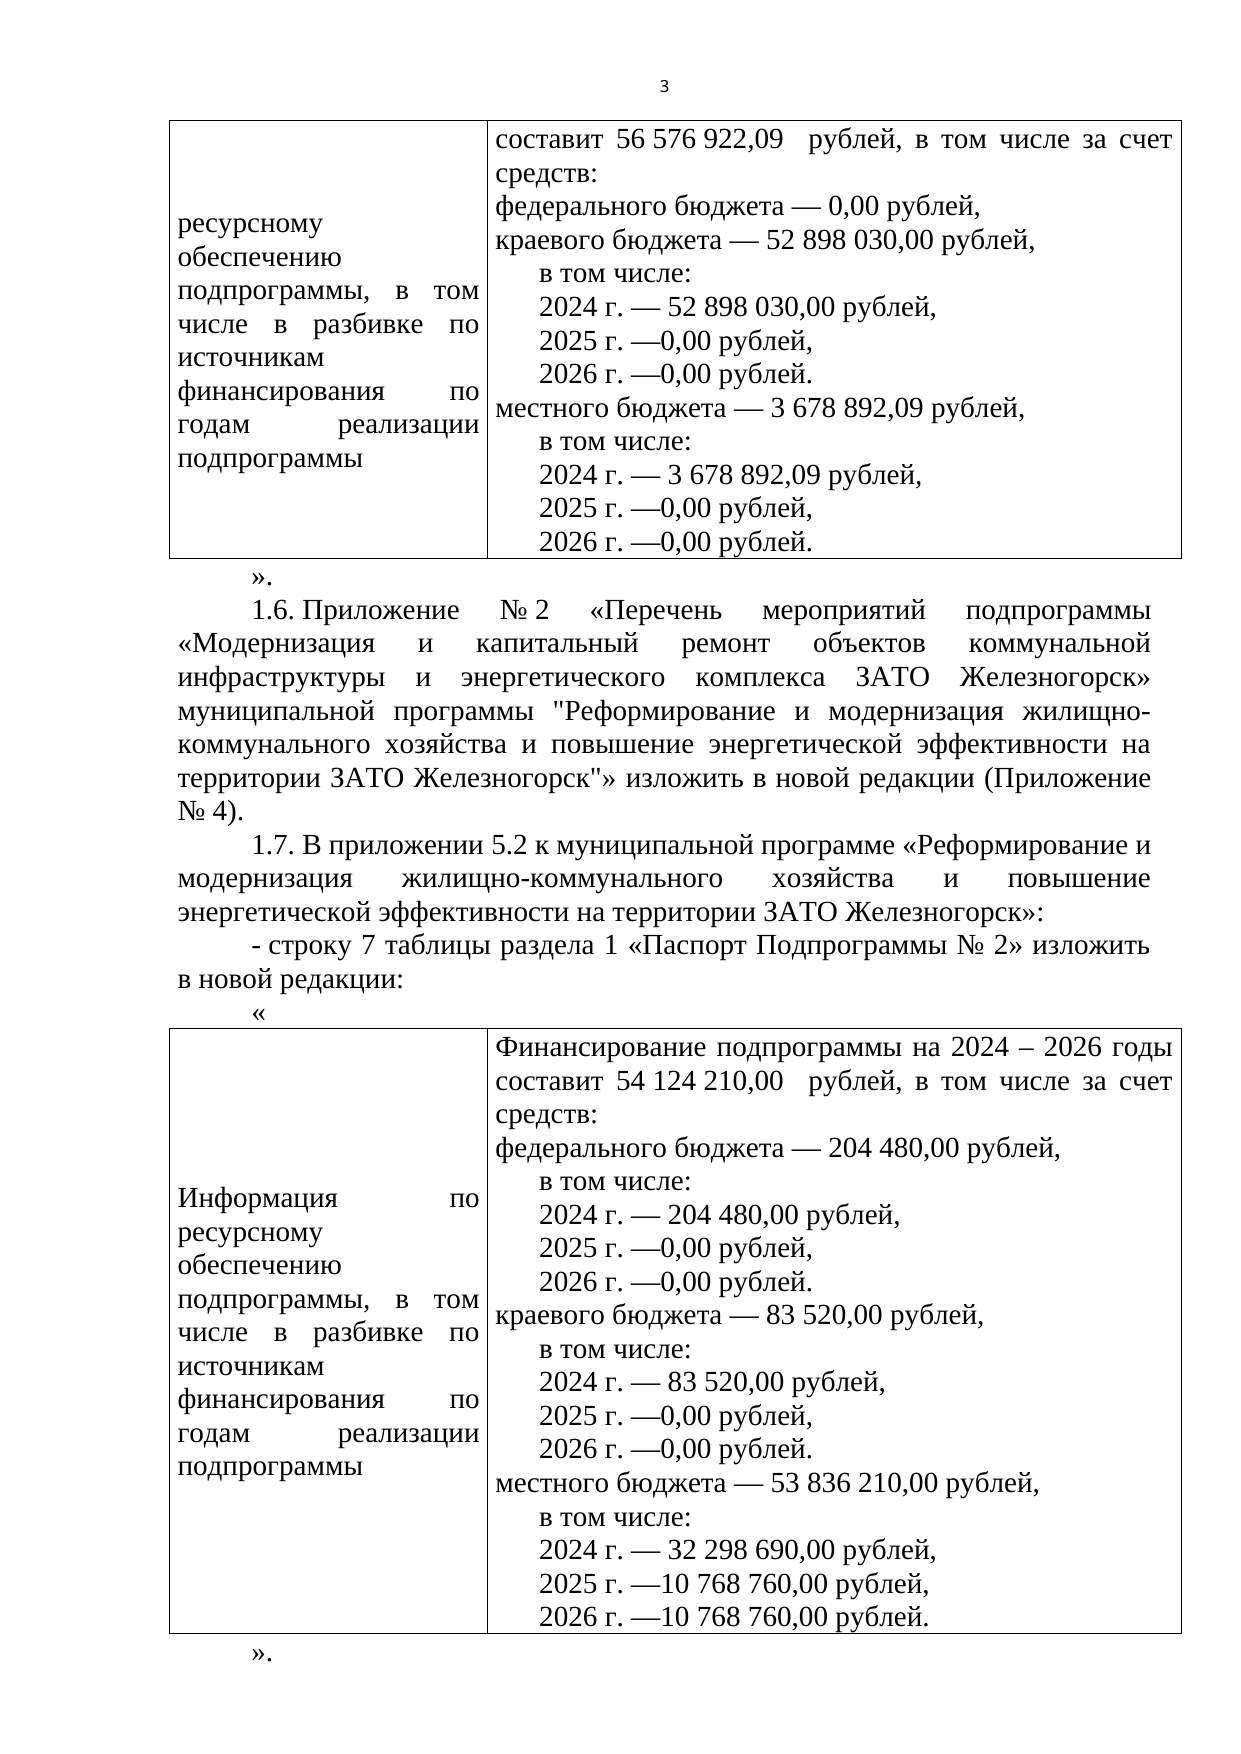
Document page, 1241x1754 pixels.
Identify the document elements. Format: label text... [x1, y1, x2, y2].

text 1.6. Приложение № 2 «Перечень мероприятий подпрограммы «Модернизация и капитальный ремонт объектов коммунальной инфраструктуры и энергетического комплекса ЗАТО Железногорск» муниципальной программы "Реформирование и модернизация жилищно-коммунального хозяйства и повышение энергетической эффективности на территории ЗАТО Железногорск"» изложить в новой редакции (Приложение № 4). [177, 592, 1152, 827]
table_header Информация по ресурсному обеспечению подпрограммы, в том числе в разбивке по источникам финансирования по годам реализации подпрограммы [170, 1029, 487, 1633]
table_header Информация по ресурсному обеспечению подпрограммы, в том числе в разбивке по источникам финансирования по годам реализации подпрограммы [170, 121, 487, 557]
text ». [177, 1634, 1152, 1667]
text « [177, 994, 1152, 1028]
text ». [177, 559, 1152, 592]
table_header Финансирование подпрограммы на 2024 – 2026 годы составит 54 124 210,00 рублей, в том числе за счет средств: федерального бюджета — 204 480,00 рублей, в том числе: 2024 г. — 204 480,00 рублей, 2025 г. —0,00 рублей, 2026 г. —0,00 рублей. краевого бюджета — 83 520,00 рублей, в том числе: 2024 г. — 83 520,00 рублей, 2025 г. —0,00 рублей, 2026 г. —0,00 рублей. местного бюджета — 53 836 210,00 рублей, в том числе: 2024 г. — 32 298 690,00 рублей, 2025 г. —10 768 760,00 рублей, 2026 г. —10 768 760,00 рублей. [488, 1029, 1181, 1633]
title 1.7. В приложении 5.2 к муниципальной программе «Реформирование и модернизация жилищно-коммунального хозяйства и повышение энергетической эффективности на территории ЗАТО Железногорск»: [177, 827, 1152, 927]
text - строку 7 таблицы раздела 1 «Паспорт Подпрограммы № 2» изложить в новой редакции: [177, 927, 1152, 994]
